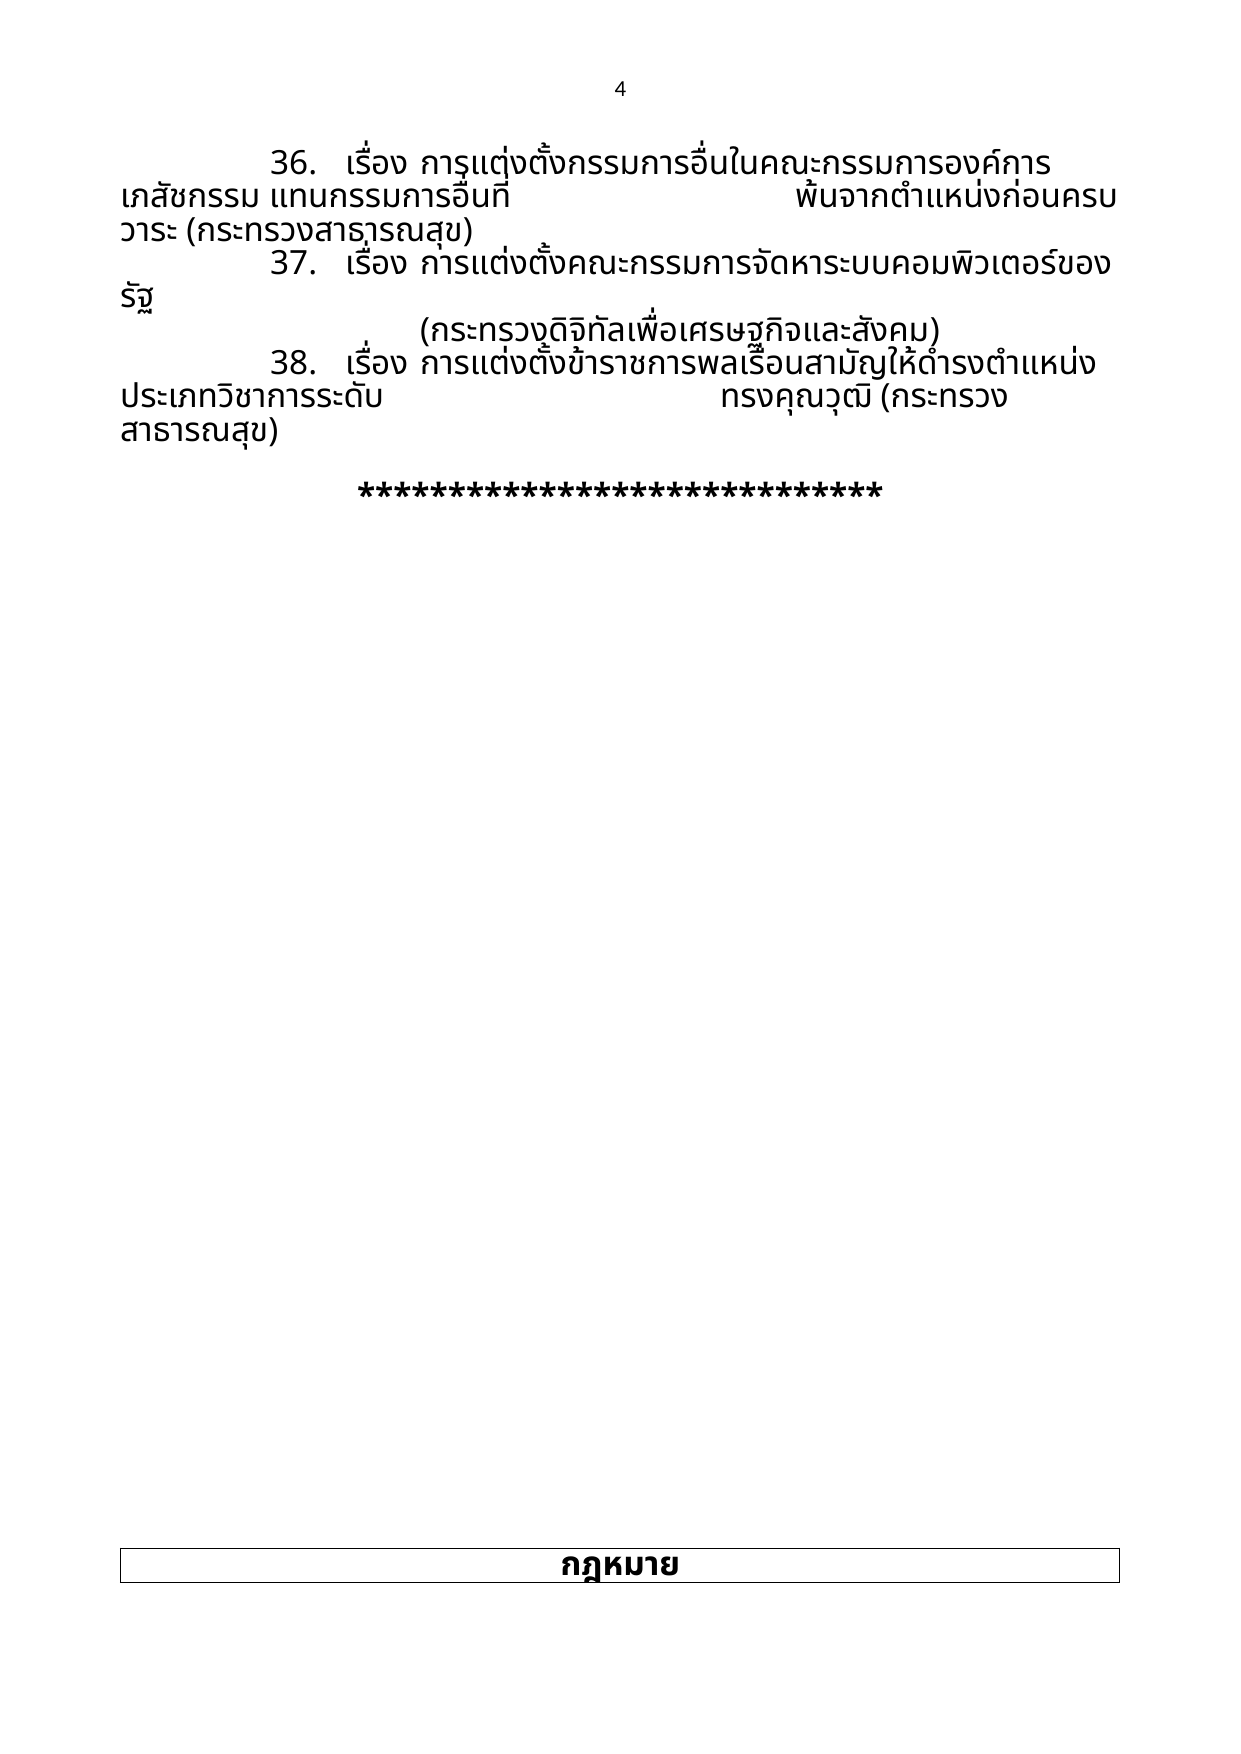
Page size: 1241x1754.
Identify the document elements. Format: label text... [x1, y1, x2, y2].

table_header กฎหมาย [121, 1549, 1119, 1582]
text 38. เรื่อง การแต่งตั้งข้าราชการพลเรือนสามัญให้ดำรงตำแหน่งประเภทวิชาการระดับ ทรงคุณวุฒิ (กระทรวงสาธารณสุข) [120, 348, 1120, 448]
text 36. เรื่อง การแต่งตั้งกรรมการอื่นในคณะกรรมการองค์การเภสัชกรรม แทนกรรมการอื่นที่ พ้นจากตำแหน่งก่อนครบวาระ (กระทรวงสาธารณสุข) [120, 148, 1120, 248]
text ***************************** [120, 481, 1120, 514]
text 37. เรื่อง การแต่งตั้งคณะกรรมการจัดหาระบบคอมพิวเตอร์ของรัฐ (กระทรวงดิจิทัลเพื่อเศรษฐกิจและสังคม) [120, 248, 1120, 348]
